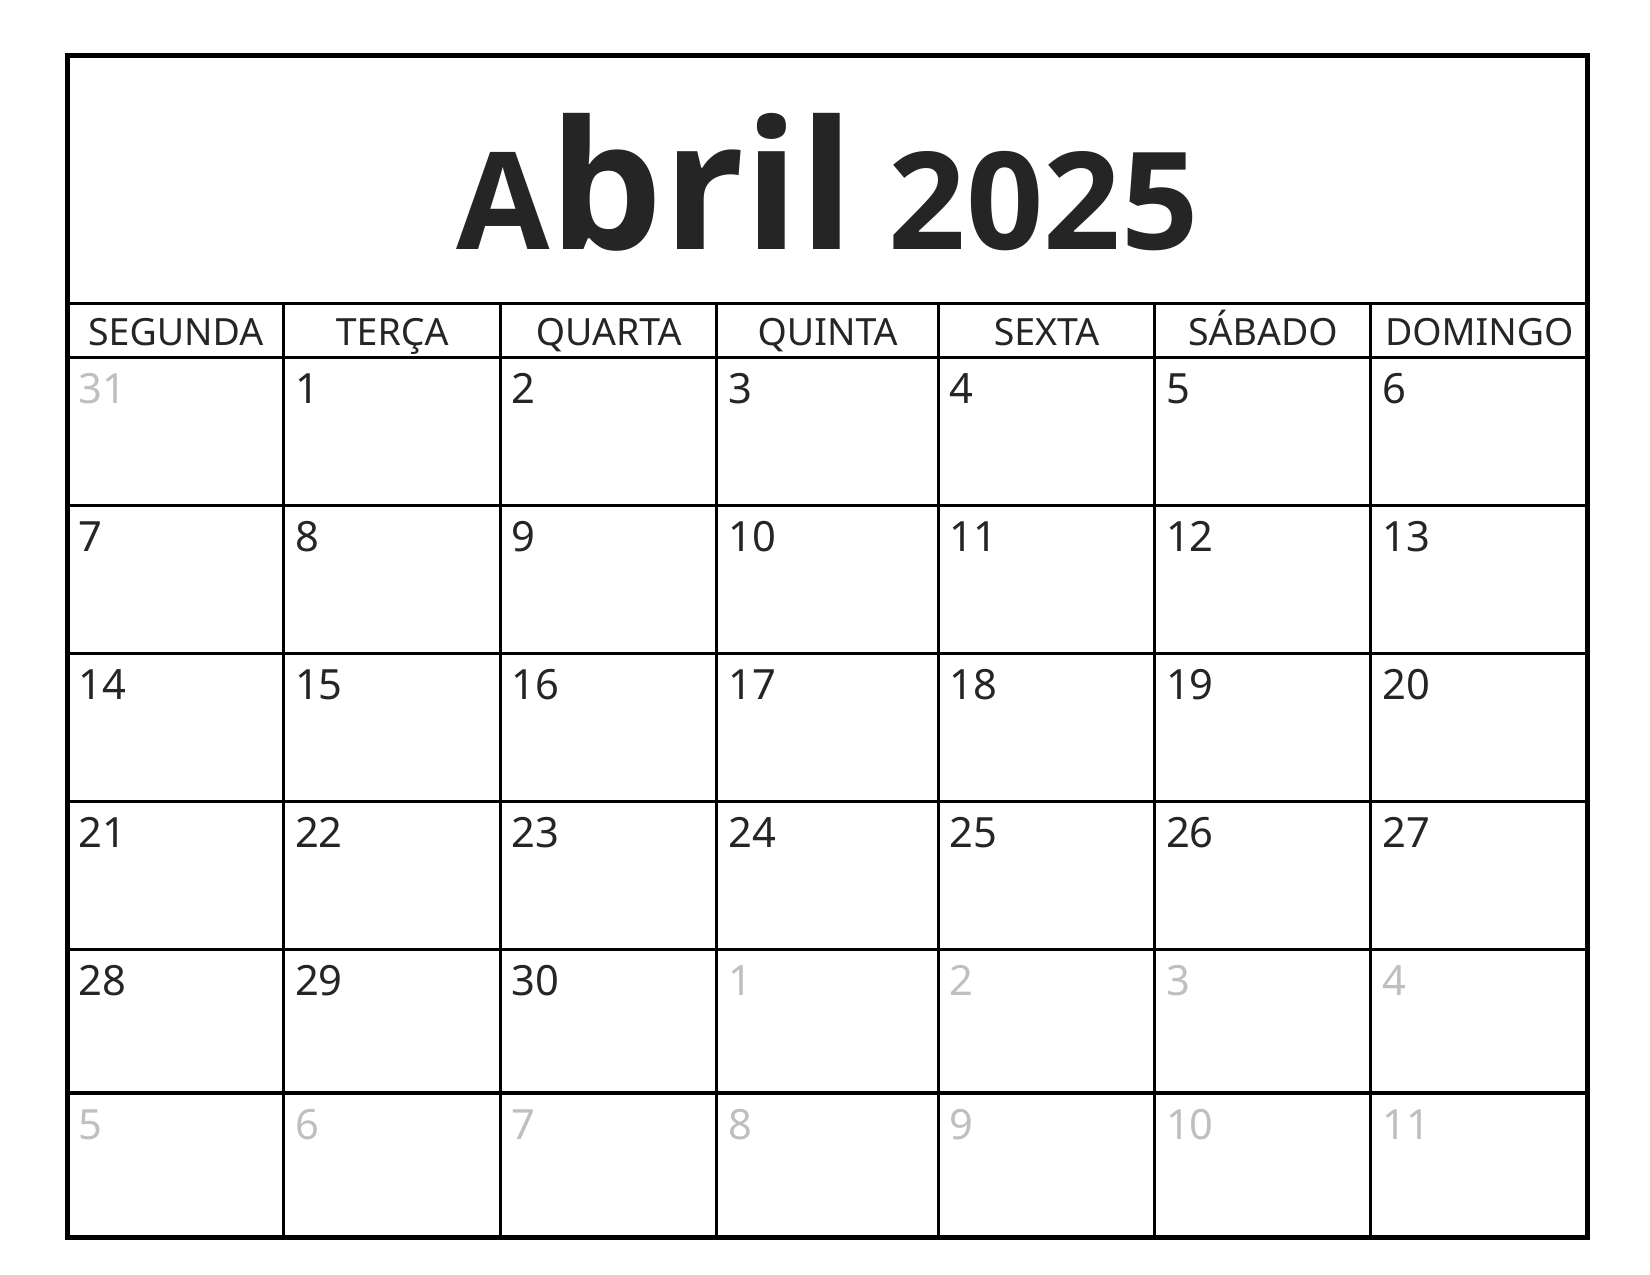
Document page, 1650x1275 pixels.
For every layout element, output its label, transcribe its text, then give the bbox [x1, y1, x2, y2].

table_cell 13 [1372, 507, 1585, 652]
table_cell 31 [70, 359, 282, 504]
table_cell QUINTA [718, 305, 937, 356]
table_cell 4 [940, 359, 1153, 504]
table_cell 8 [285, 507, 499, 652]
table_cell 16 [502, 655, 715, 800]
table_cell 24 [718, 803, 937, 948]
table_cell SÁBADO [1156, 305, 1369, 356]
table_cell 11 [1372, 1095, 1585, 1235]
table_cell 25 [940, 803, 1153, 948]
table_cell 7 [502, 1095, 715, 1235]
table_cell 3 [1156, 951, 1369, 1091]
table_cell 2 [502, 359, 715, 504]
table_cell 21 [70, 803, 282, 948]
table_cell TERÇA [285, 305, 499, 356]
table_cell 8 [718, 1095, 937, 1235]
table_cell 23 [502, 803, 715, 948]
table_cell 11 [940, 507, 1153, 652]
table_cell 5 [70, 1095, 282, 1235]
table_cell 27 [1372, 803, 1585, 948]
table_cell 29 [285, 951, 499, 1091]
table_cell 6 [285, 1095, 499, 1235]
table_cell 28 [70, 951, 282, 1091]
table_cell 3 [718, 359, 937, 504]
table_cell DOMINGO [1372, 305, 1585, 356]
table_cell 2 [940, 951, 1153, 1091]
table_cell 5 [1156, 359, 1369, 504]
table_cell 14 [70, 655, 282, 800]
table_cell 4 [1372, 951, 1585, 1091]
table_cell SEXTA [940, 305, 1153, 356]
table_cell 10 [1156, 1095, 1369, 1235]
table_header Abril 2025 [70, 58, 1585, 302]
table_cell 26 [1156, 803, 1369, 948]
table_cell 7 [70, 507, 282, 652]
table_cell 1 [718, 951, 937, 1091]
table_cell 15 [285, 655, 499, 800]
table_cell 17 [718, 655, 937, 800]
table_cell 20 [1372, 655, 1585, 800]
table_cell 19 [1156, 655, 1369, 800]
table_cell 30 [502, 951, 715, 1091]
table_cell SEGUNDA [70, 305, 282, 356]
table_cell 6 [1372, 359, 1585, 504]
table_cell 22 [285, 803, 499, 948]
table_cell 12 [1156, 507, 1369, 652]
table_cell 1 [285, 359, 499, 504]
table_cell 9 [940, 1095, 1153, 1235]
table_cell 9 [502, 507, 715, 652]
table_cell QUARTA [502, 305, 715, 356]
table_cell 10 [718, 507, 937, 652]
table_cell 18 [940, 655, 1153, 800]
